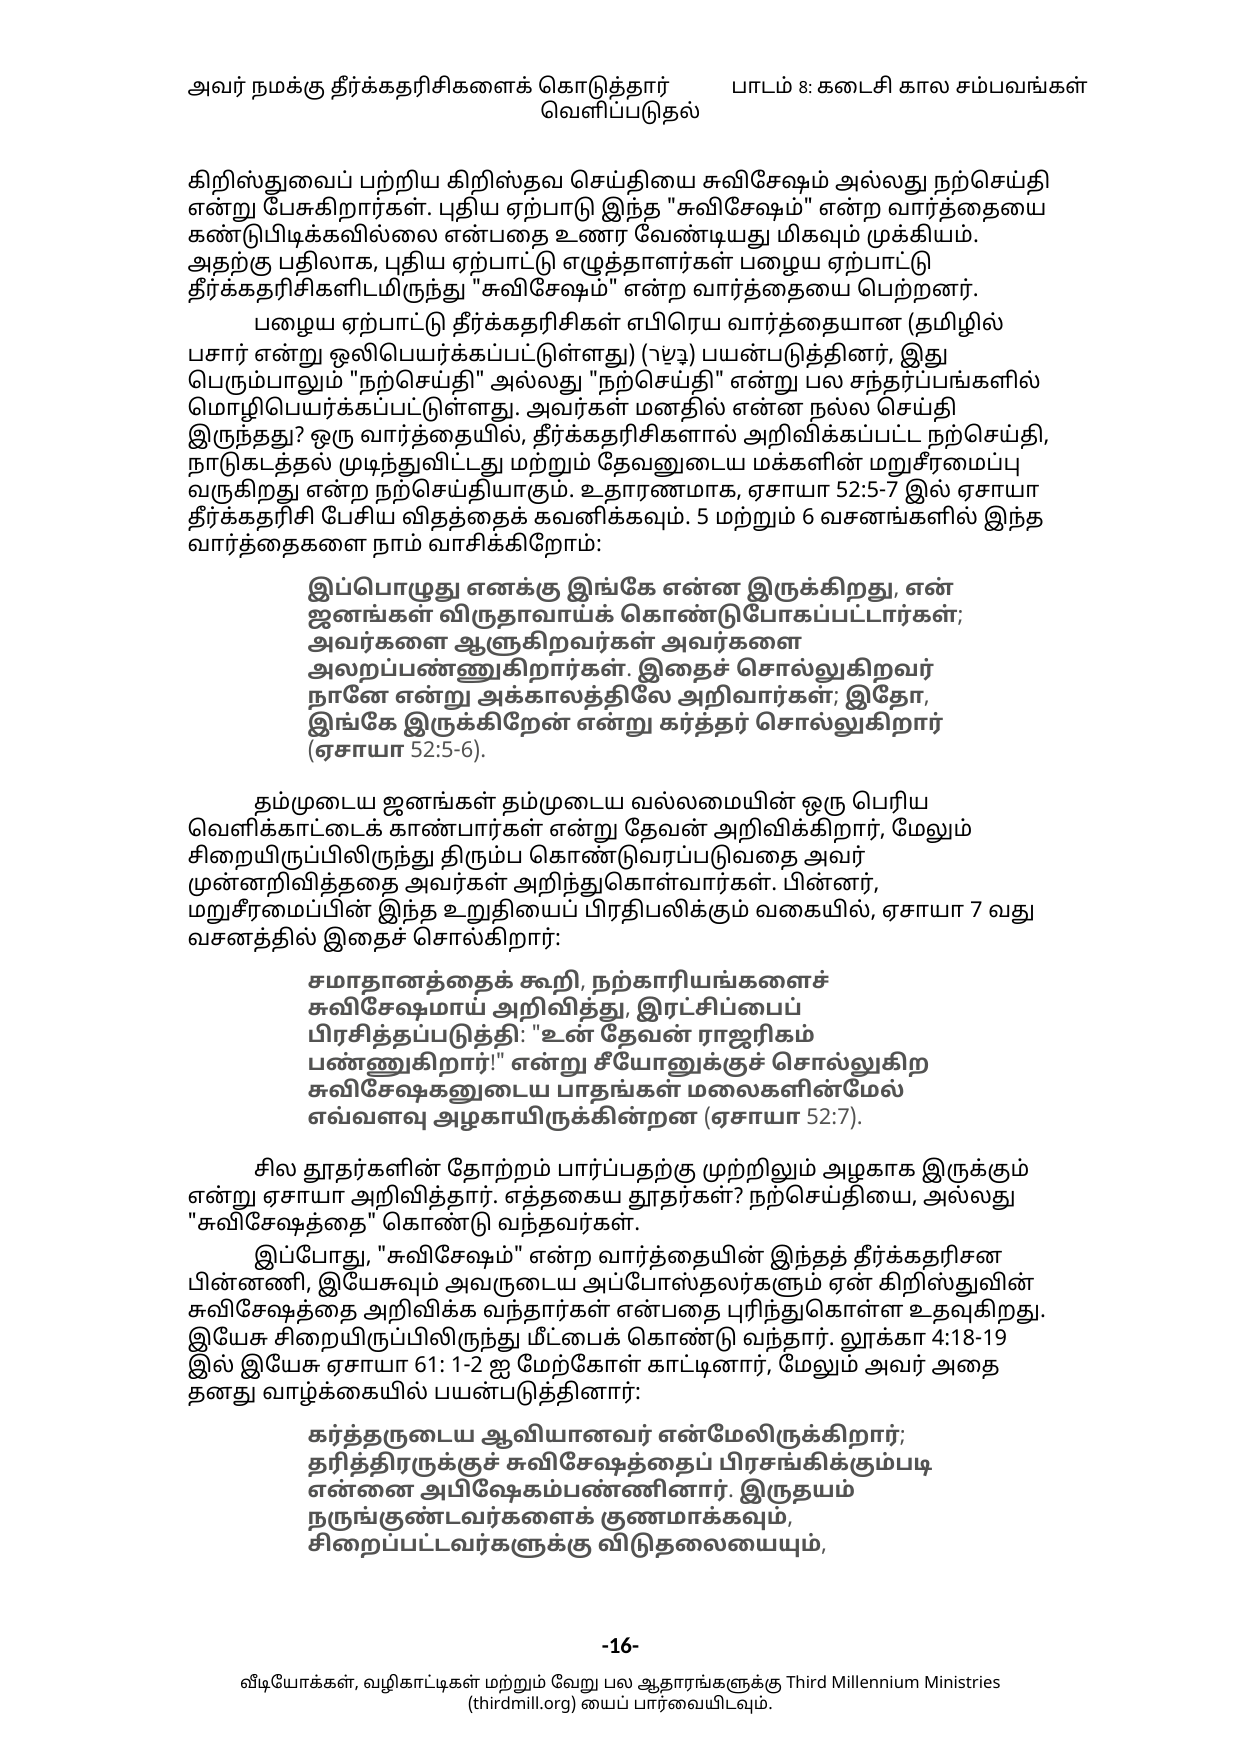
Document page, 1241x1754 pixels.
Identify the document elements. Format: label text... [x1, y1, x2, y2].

text சமாதானத்தைக் கூறி, நற்காரியங்களைச் சுவிசேஷமாய் அறிவித்து, இரட்சிப்பைப் பிரசித்தப்படுத்தி: "உன் தேவன் ராஜரிகம் பண்ணுகிறார்!" என்று சீயோனுக்குச் சொல்லுகிற சுவிசேஷகனுடைய பாதங்கள் மலைகளின்மேல் எவ்வளவு அழகாயிருக்கின்றன (ஏசாயா 52:7). [307, 970, 978, 1132]
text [187, 169, 1053, 305]
text இப்பொழுது எனக்கு இங்கே என்ன இருக்கிறது, என் ஜனங்கள் விருதாவாய்க் கொண்டுபோகப்பட்டார்கள்; அவர்களை ஆளுகிறவர்கள் அவர்களை அலறப்பண்ணுகிறார்கள். இதைச் சொல்லுகிறவர் நானே என்று அக்காலத்திலே அறிவார்கள்; இதோ, இங்கே இருக்கிறேன் என்று கர்த்தர் சொல்லுகிறார் (ஏசாயா 52:5-6). [307, 576, 978, 766]
text இப்போது, "சுவிசேஷம்" என்ற வார்த்தையின் இந்தத் தீர்க்கதரிசன பின்னணி, இயேசுவும் அவருடைய அப்போஸ்தலர்களும் ஏன் கிறிஸ்துவின் சுவிசேஷத்தை அறிவிக்க வந்தார்கள் என்பதை புரிந்துகொள்ள உதவுகிறது. இயேசு சிறையிருப்பிலிருந்து மீட்பைக் கொண்டு வந்தார். லூக்கா 4:18-19 இல் இயேசு ஏசாயா 61: 1-2 ஐ மேற்கோள் காட்டினார், மேலும் அவர் அதை தனது வாழ்க்கையில் பயன்படுத்தினார்: [187, 1245, 1053, 1407]
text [307, 1424, 978, 1559]
text பழைய ஏற்பாட்டு தீர்க்கதரிசிகள் எபிரெய வார்த்தையான (தமிழில் பசார் என்று ஒலிபெயர்க்கப்பட்டுள்ளது) (בָּשַׂר) பயன்படுத்தினர், இது பெரும்பாலும் "நற்செய்தி" அல்லது "நற்செய்தி" என்று பல சந்தர்ப்பங்களில் மொழிபெயர்க்கப்பட்டுள்ளது. அவர்கள் மனதில் என்ன நல்ல செய்தி இருந்தது? ஒரு வார்த்தையில், தீர்க்கதரிசிகளால் அறிவிக்கப்பட்ட நற்செய்தி, நாடுகடத்தல் முடிந்துவிட்டது மற்றும் தேவனுடைய மக்களின் மறுசீரமைப்பு வருகிறது என்ற நற்செய்தியாகும். உதாரணமாக, ஏசாயா 52:5-7 இல் ஏசாயா தீர்க்கதரிசி பேசிய விதத்தைக் கவனிக்கவும். 5 மற்றும் 6 வசனங்களில் இந்த வார்த்தைகளை நாம் வாசிக்கிறோம்: [187, 311, 1053, 559]
text சில தூதர்களின் தோற்றம் பார்ப்பதற்கு முற்றிலும் அழகாக இருக்கும் என்று ஏசாயா அறிவித்தார். எத்தகைய தூதர்கள்? நற்செய்தியை, அல்லது "சுவிசேஷத்தை" கொண்டு வந்தவர்கள். [187, 1157, 1053, 1238]
text தம்முடைய ஜனங்கள் தம்முடைய வல்லமையின் ஒரு பெரிய வெளிக்காட்டைக் காண்பார்கள் என்று தேவன் அறிவிக்கிறார், மேலும் சிறையிருப்பிலிருந்து திரும்ப கொண்டுவரப்படுவதை அவர் முன்னறிவித்ததை அவர்கள் அறிந்துகொள்வார்கள். பின்னர், மறுசீரமைப்பின் இந்த உறுதியைப் பிரதிபலிக்கும் வகையில், ஏசாயா 7 வது வசனத்தில் இதைச் சொல்கிறார்: [187, 791, 1053, 953]
